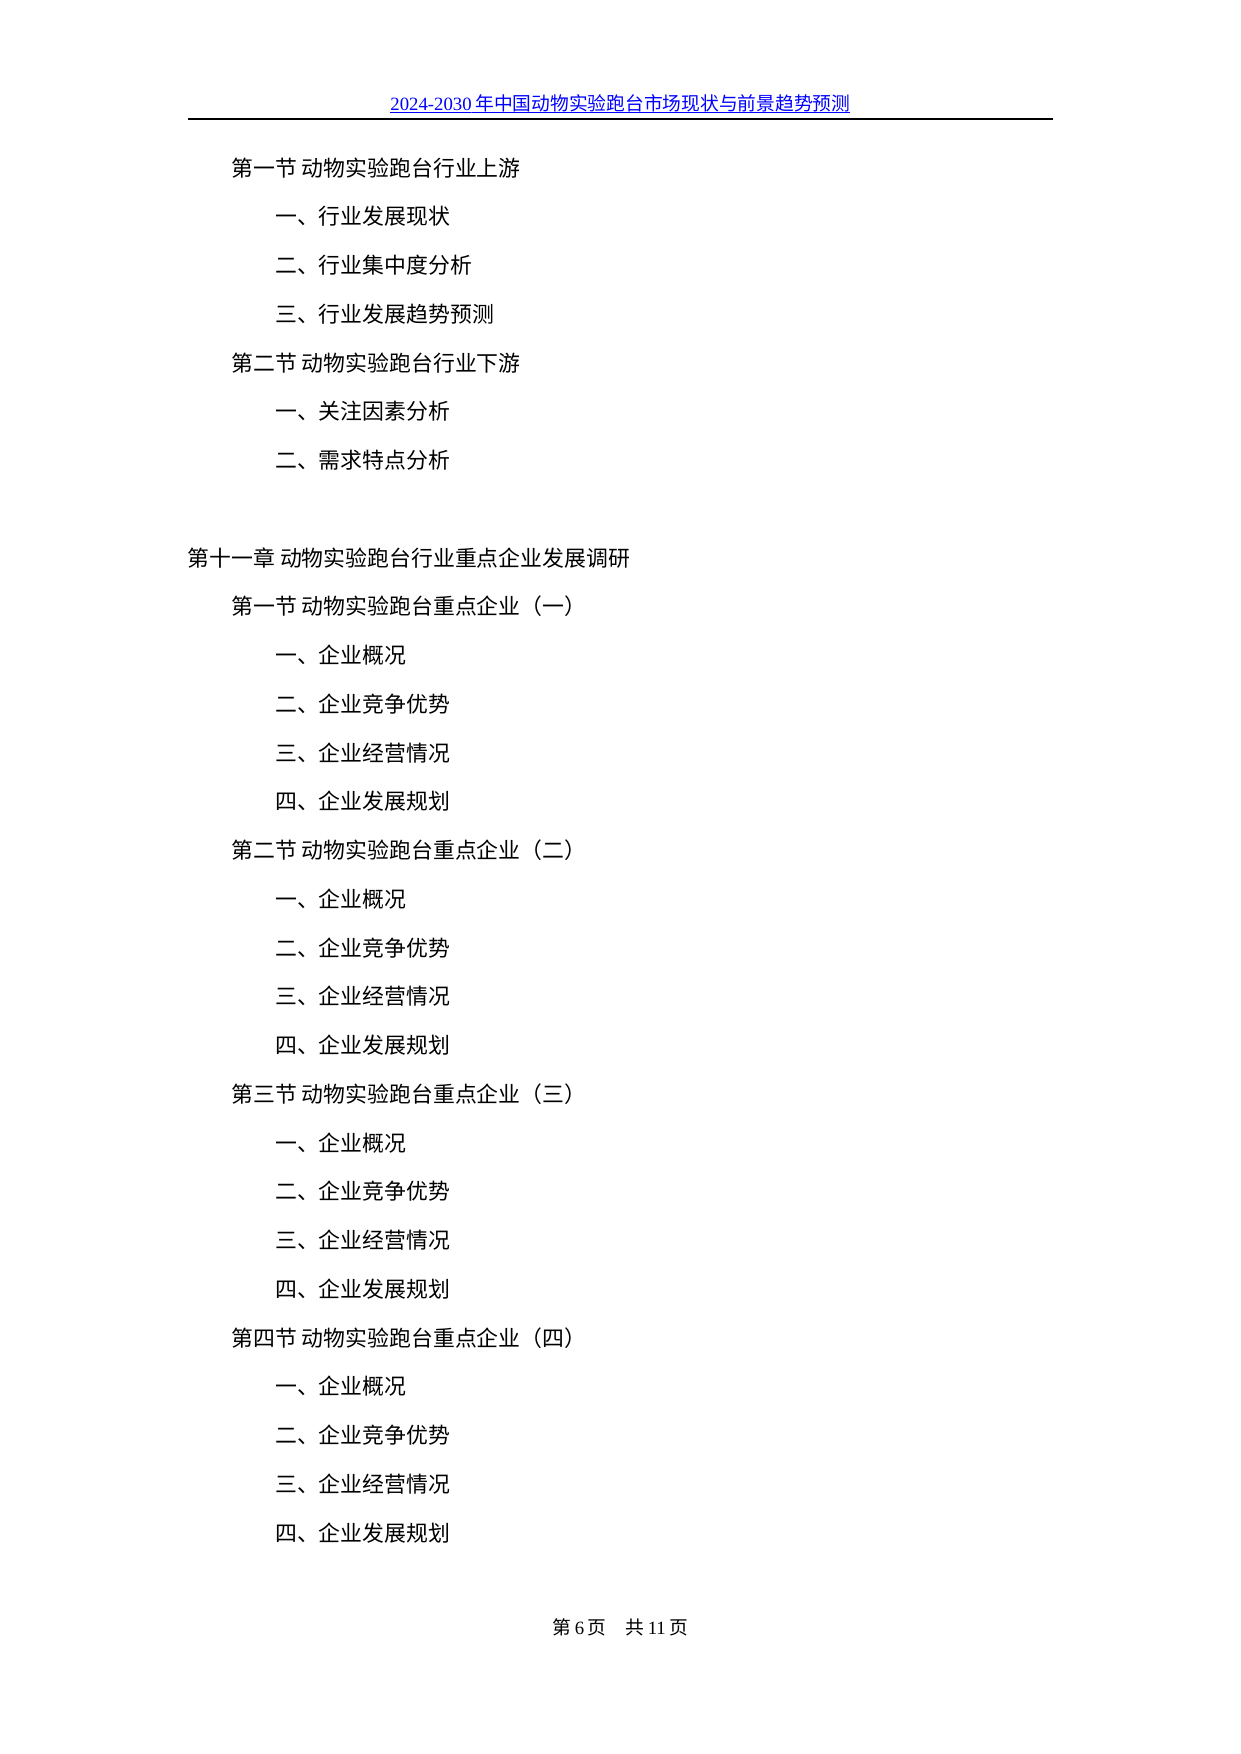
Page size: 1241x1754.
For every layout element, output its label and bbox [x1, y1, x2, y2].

text [187, 150, 1053, 1548]
